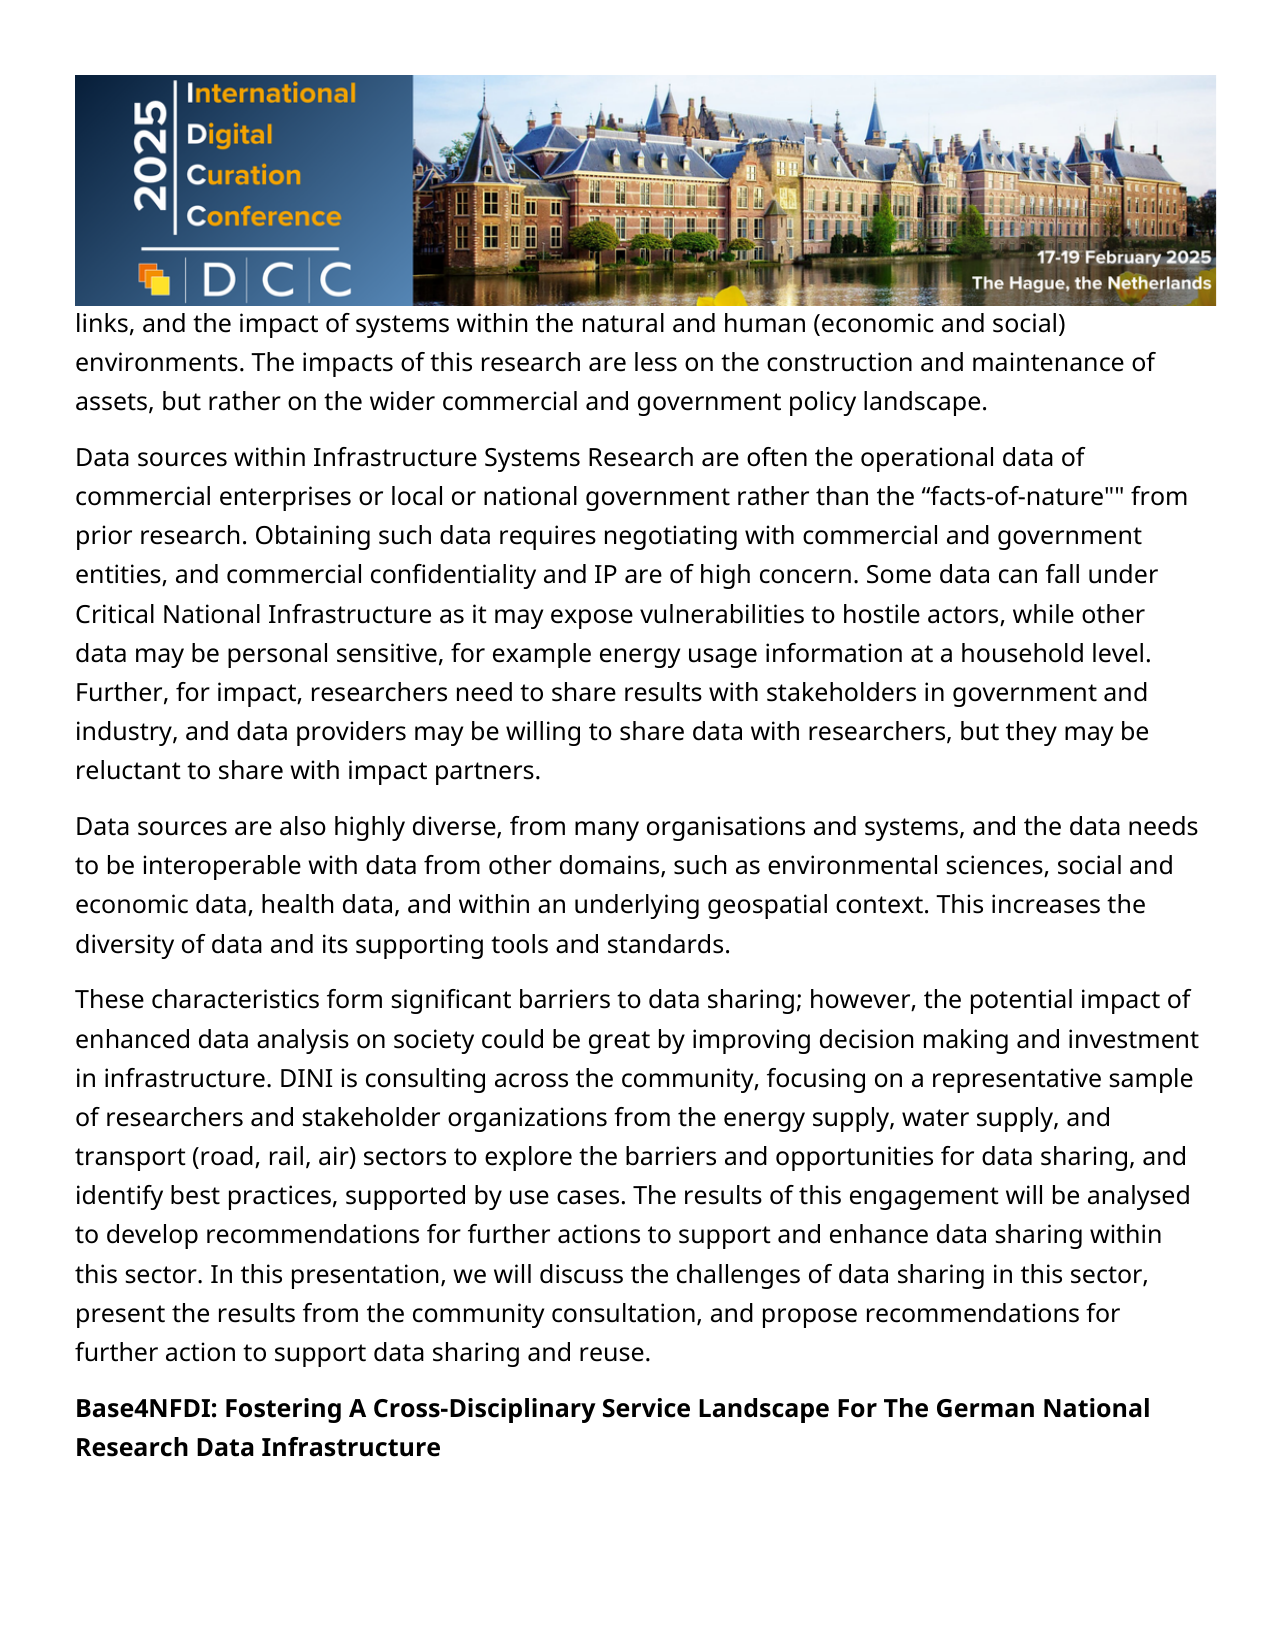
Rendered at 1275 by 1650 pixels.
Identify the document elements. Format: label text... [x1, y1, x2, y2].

text Base4NFDI: Fostering A Cross-Disciplinary Service Landscape For The German National Research Data Infrastructure [75, 1391, 1200, 1464]
text Data sources are also highly diverse, from many organisations and systems, and the data needs to be interoperable with data from other domains, such as environmental sciences, social and economic data, health data, and within an underlying geospatial context. This increases the diversity of data and its supporting tools and standards. [75, 809, 1200, 960]
picture [75, 75, 1217, 306]
text These characteristics form significant barriers to data sharing; however, the potential impact of enhanced data analysis on society could be great by improving decision making and investment in infrastructure. DINI is consulting across the community, focusing on a representative sample of researchers and stakeholder organizations from the energy supply, water supply, and transport (road, rail, air) sectors to explore the barriers and opportunities for data sharing, and identify best practices, supported by use cases. The results of this engagement will be analysed to develop recommendations for further actions to support and enhance data sharing within this sector. In this presentation, we will discuss the challenges of data sharing in this sector, present the results from the community consultation, and propose recommendations for further action to support data sharing and reuse. [75, 982, 1200, 1369]
text Data sources within Infrastructure Systems Research are often the operational data of commercial enterprises or local or national government rather than the “facts-of-nature"" from prior research. Obtaining such data requires negotiating with commercial and government entities, and commercial confidentiality and IP are of high concern. Some data can fall under Critical National Infrastructure as it may expose vulnerabilities to hostile actors, while other data may be personal sensitive, for example energy usage information at a household level. Further, for impact, researchers need to share results with stakeholders in government and industry, and data providers may be willing to share data with researchers, but they may be reluctant to share with impact partners. [75, 440, 1200, 787]
